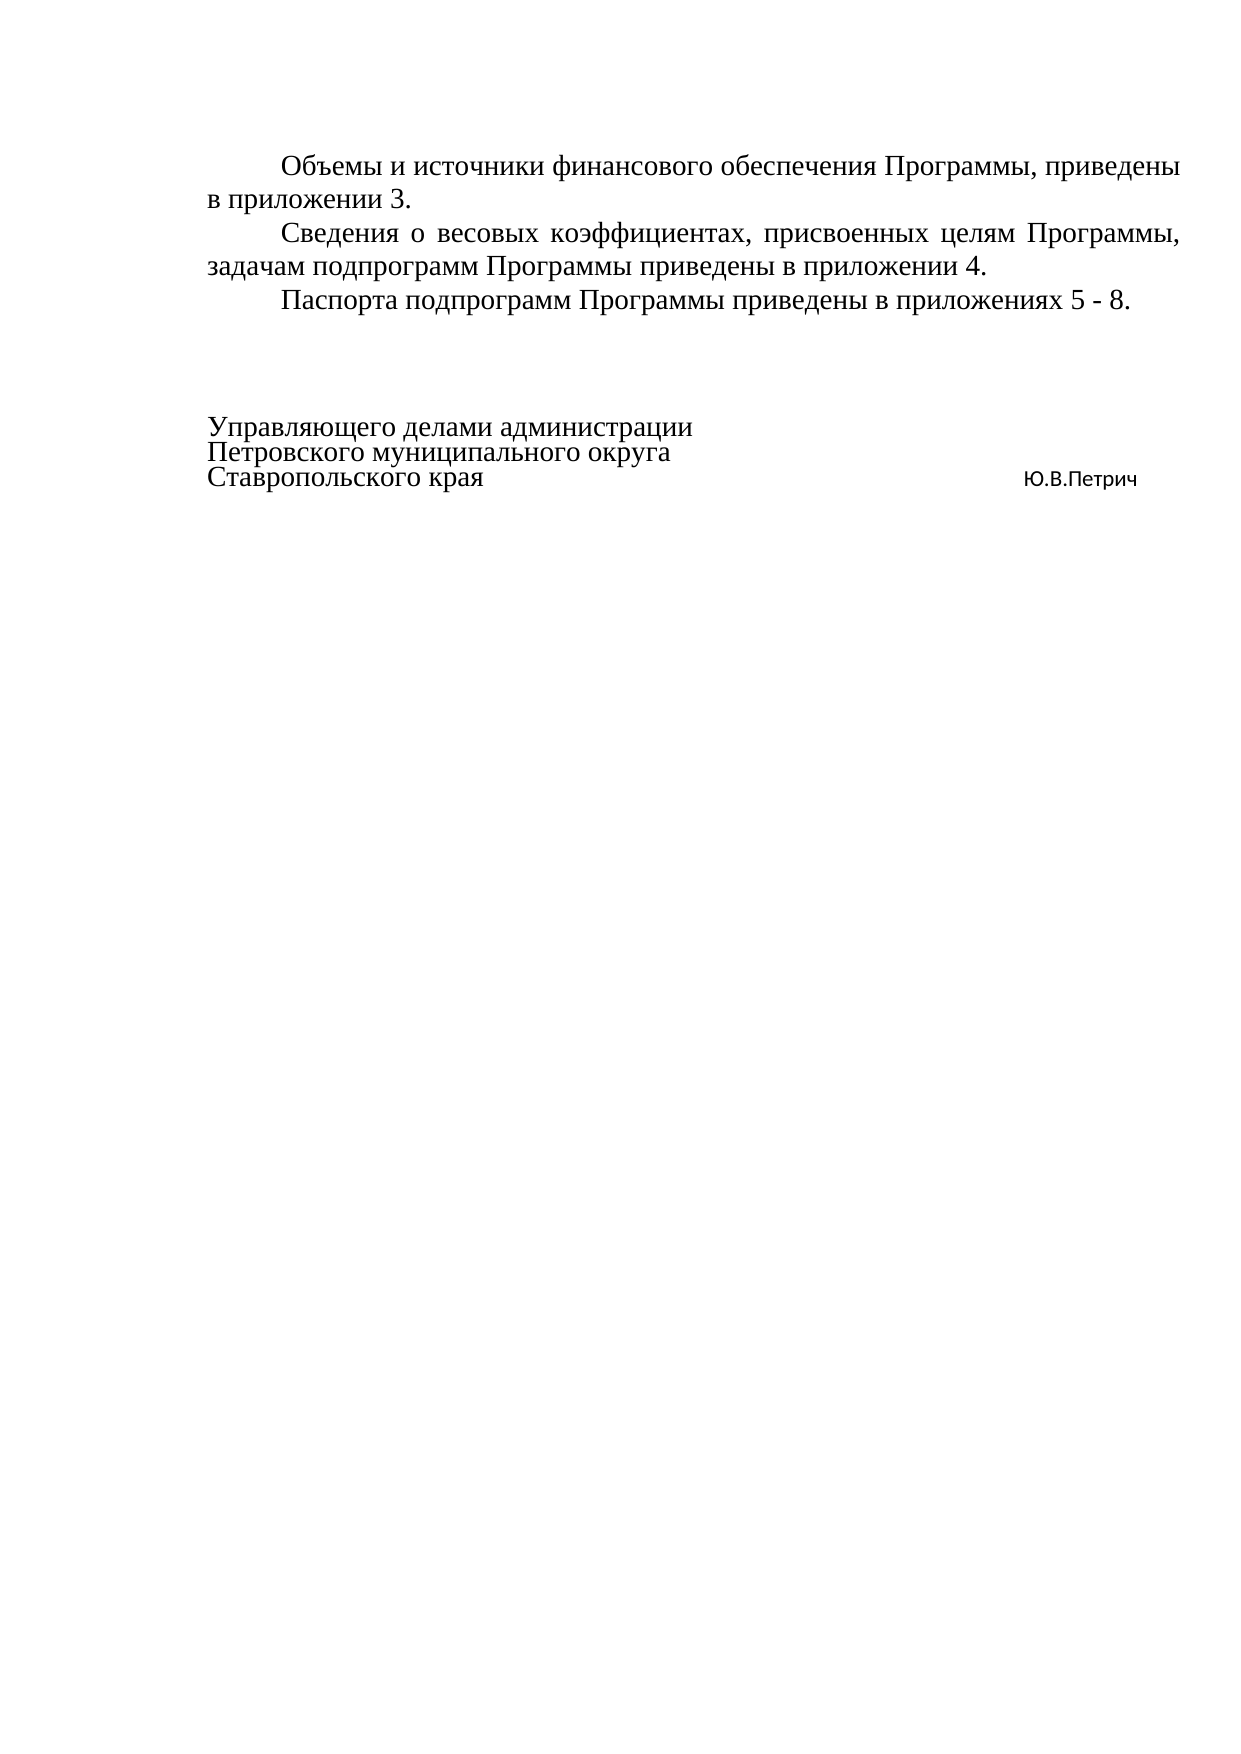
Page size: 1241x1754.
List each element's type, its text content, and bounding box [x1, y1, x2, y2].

text Сведения о весовых коэффициентах, присвоенных целям Программы, задачам подпрограмм Программы приведены в приложении 4. [207, 215, 1181, 282]
text Ставропольского края Ю.В.Петрич [207, 466, 1181, 491]
text Паспорта подпрограмм Программы приведены в приложениях 5 - 8. [207, 282, 1181, 315]
text Объемы и источники финансового обеспечения Программы, приведены в приложении 3. [207, 148, 1181, 215]
text Управляющего делами администрации [207, 416, 1181, 441]
text Петровского муниципального округа [207, 441, 1181, 466]
